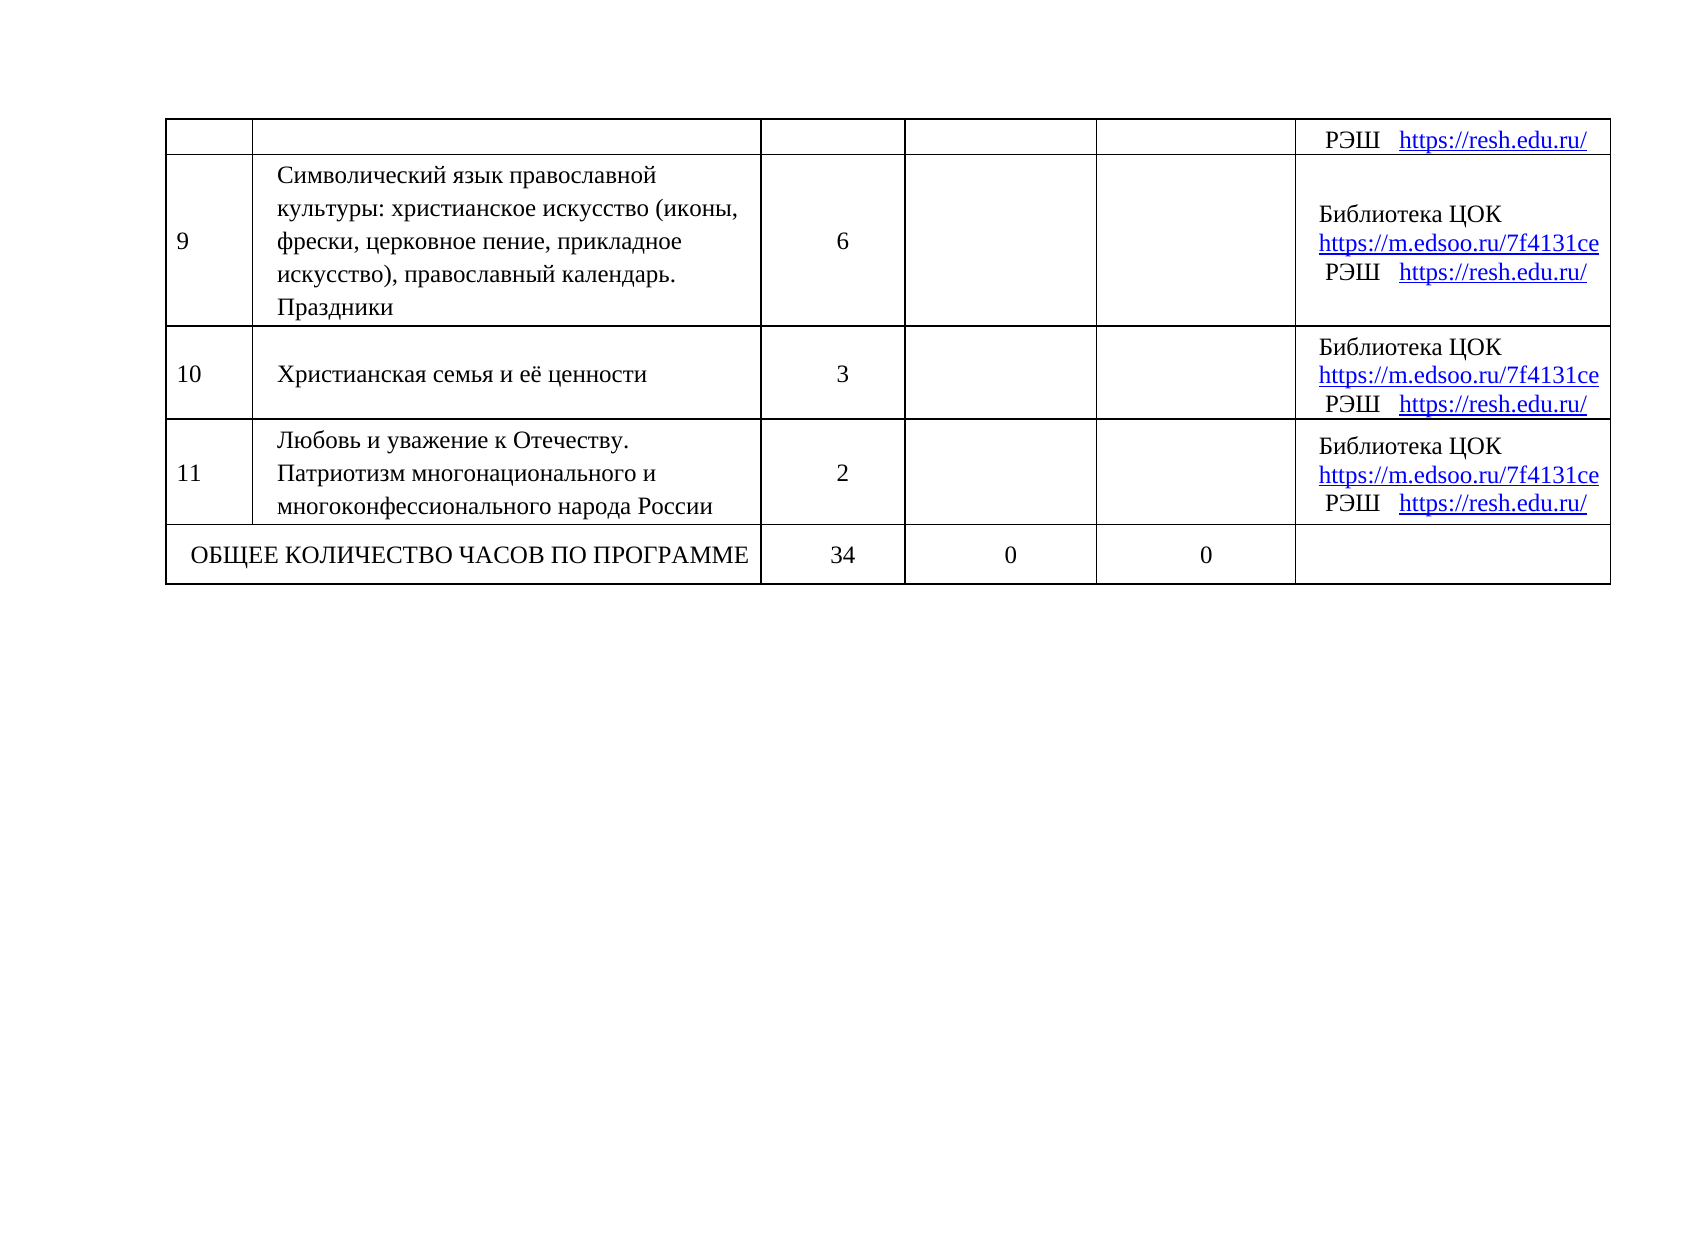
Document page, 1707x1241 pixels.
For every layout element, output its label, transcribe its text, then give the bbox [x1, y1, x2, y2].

table_cell 11 [167, 420, 252, 523]
table_cell 0 [1097, 525, 1295, 583]
table_cell 10 [167, 327, 252, 418]
table_cell 2 [762, 420, 904, 523]
table_cell [906, 155, 1096, 325]
table_cell Библиотека ЦОК https://m.edsoo.ru/7f4131ce РЭШ https://resh.edu.ru/‌​ [1296, 420, 1610, 523]
table_cell [1097, 420, 1295, 523]
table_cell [253, 120, 760, 154]
table_cell Христианская семья и её ценности [253, 327, 760, 418]
table_cell 9 [167, 155, 252, 325]
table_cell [1296, 155, 1610, 325]
table_cell 6 [762, 155, 904, 325]
table_cell 3 [762, 327, 904, 418]
table_cell [1097, 155, 1295, 325]
table_cell [1097, 120, 1295, 154]
table_cell 34 [762, 525, 904, 583]
table_cell 0 [906, 525, 1096, 583]
table_cell ОБЩЕЕ КОЛИЧЕСТВО ЧАСОВ ПО ПРОГРАММЕ [167, 525, 760, 583]
table_cell [906, 420, 1096, 523]
table_cell Любовь и уважение к Отечеству. Патриотизм многонационального и многоконфессионального народа России [253, 420, 760, 523]
table_cell Символический язык православной культуры: христианское искусство (иконы, фрески, церковное пение, прикладное искусство), православный календарь. Праздники [253, 155, 760, 325]
table_cell [1097, 327, 1295, 418]
table_cell [906, 120, 1096, 154]
table_cell [906, 327, 1096, 418]
table_cell Библиотека ЦОК https://m.edsoo.ru/7f4131ce РЭШ https://resh.edu.ru/‌​ [1296, 327, 1610, 418]
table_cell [1296, 120, 1610, 154]
table_cell 8 [167, 120, 252, 154]
table_cell 3 [762, 120, 904, 154]
table_cell [1296, 525, 1610, 583]
